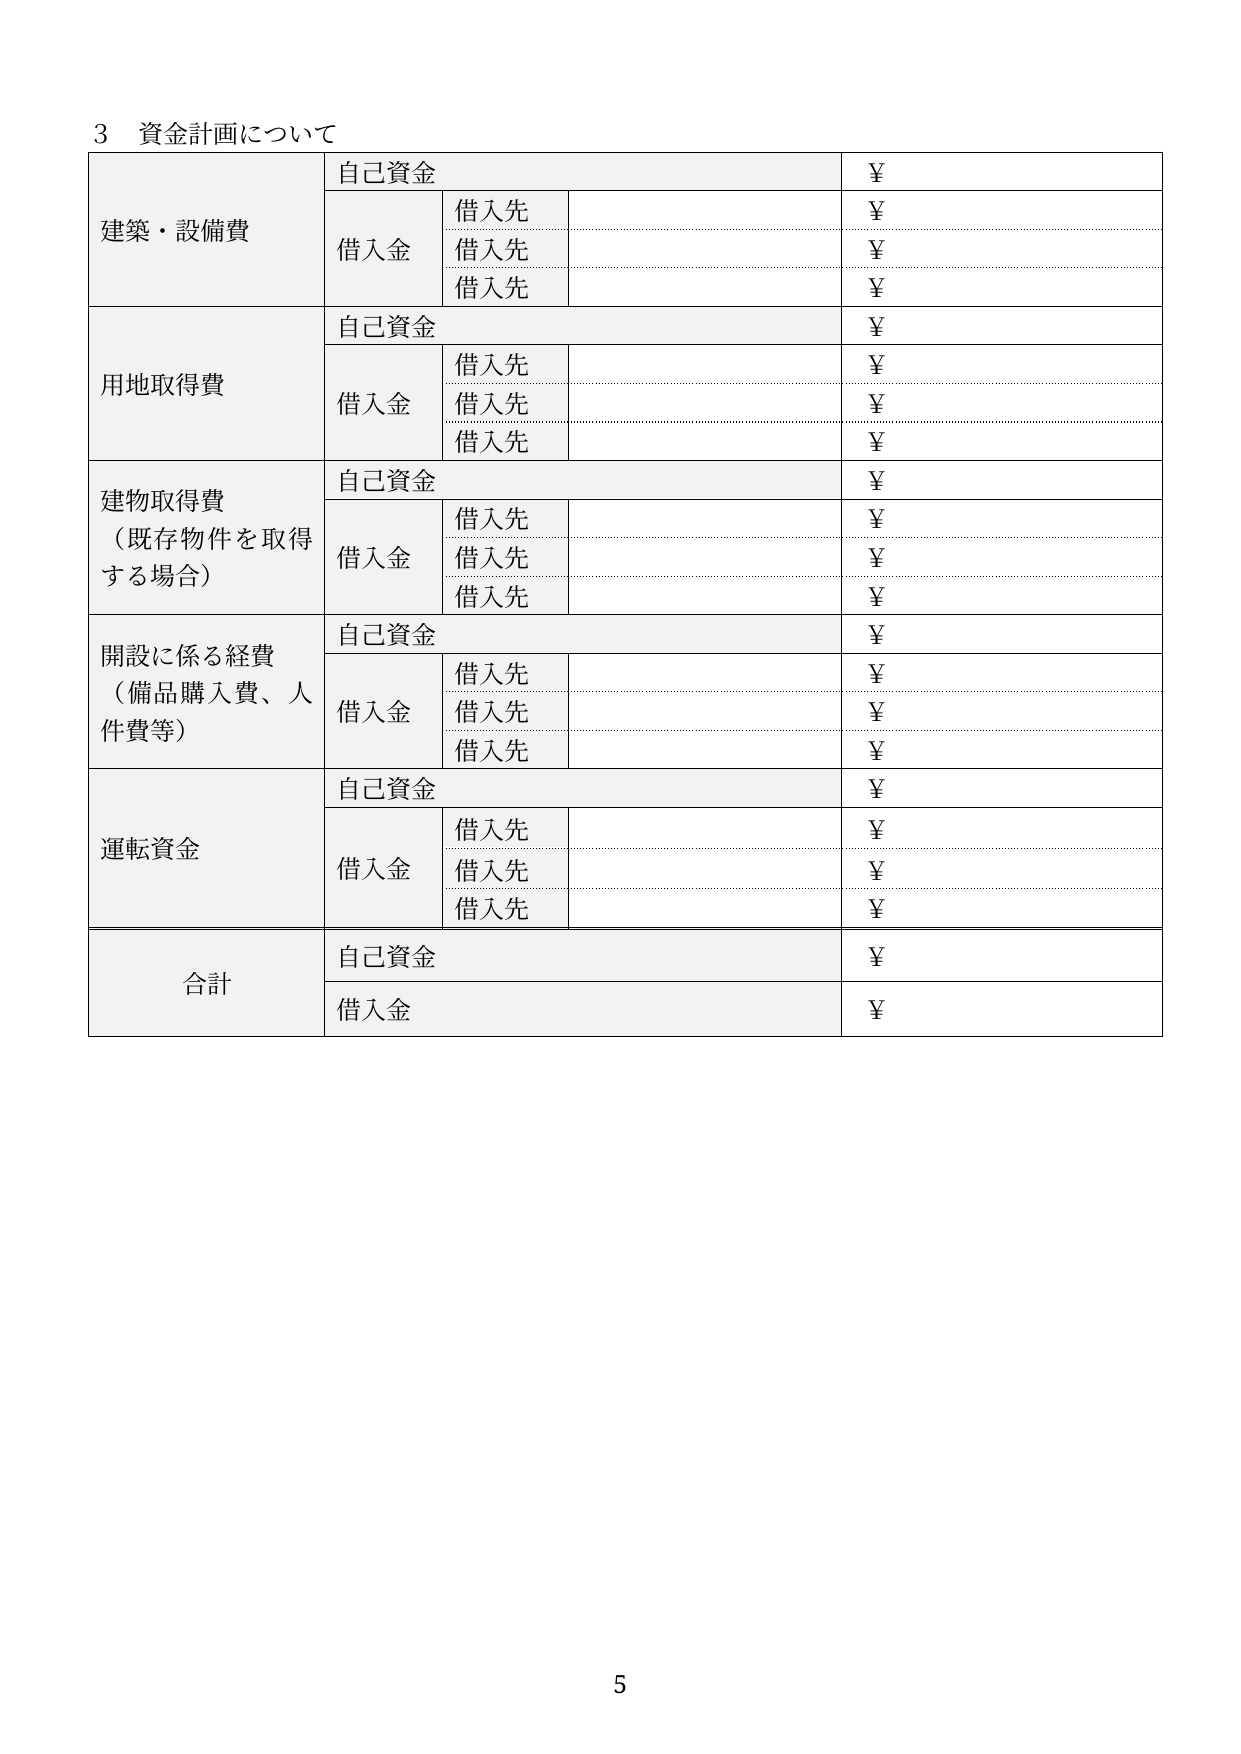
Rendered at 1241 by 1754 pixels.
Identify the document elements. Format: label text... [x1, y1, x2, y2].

table_cell [569, 229, 841, 267]
table_cell 借入先 [443, 229, 568, 267]
table_cell [901, 888, 1162, 927]
table_header ￥ [842, 153, 901, 190]
table_cell 借入先 [443, 267, 568, 306]
table_cell 借入先 [443, 730, 568, 768]
table_cell 自己資金 [325, 930, 841, 981]
table_cell [569, 888, 841, 927]
table_cell ￥ [842, 615, 901, 653]
table_cell 借入金 [325, 808, 442, 927]
table_cell 開設に係る経費 （備品購入費、人件費等） [89, 615, 324, 768]
table_cell 借入先 [443, 888, 568, 927]
table_cell ￥ [842, 982, 901, 1036]
table_cell ￥ [842, 345, 901, 383]
table_cell ￥ [842, 421, 901, 460]
table_cell [901, 421, 1162, 460]
table_cell 自己資金 [325, 461, 841, 498]
table_cell 借入先 [443, 654, 568, 691]
table_cell [569, 537, 841, 576]
table_cell ￥ [842, 930, 901, 981]
table_cell ￥ [842, 848, 901, 888]
table_cell ￥ [842, 576, 901, 614]
table_cell 借入先 [443, 191, 568, 229]
table_cell ￥ [842, 654, 901, 691]
table_cell [901, 267, 1162, 306]
table_cell 借入金 [325, 191, 442, 306]
table_cell 借入先 [443, 808, 568, 847]
table_cell 自己資金 [325, 307, 841, 344]
table_cell [569, 808, 841, 847]
table_cell [901, 576, 1162, 614]
table_cell 自己資金 [325, 615, 841, 653]
table_cell 借入金 [325, 500, 442, 614]
table_cell ￥ [842, 191, 901, 229]
table_cell ￥ [842, 383, 901, 421]
table_cell ￥ [842, 769, 901, 807]
table_cell 借入先 [443, 848, 568, 888]
table_cell [901, 930, 1162, 981]
table_cell [901, 808, 1162, 847]
table_cell 借入金 [325, 345, 442, 460]
table_cell [901, 307, 1162, 344]
table_cell [901, 982, 1162, 1036]
table_cell [901, 769, 1162, 807]
table_cell ￥ [842, 730, 901, 768]
table_cell ￥ [842, 500, 901, 537]
table_cell [569, 848, 841, 888]
table_cell [569, 576, 841, 614]
table_cell 借入先 [443, 500, 568, 537]
table_cell [901, 383, 1162, 421]
table_cell [901, 461, 1162, 498]
table_cell 用地取得費 [89, 307, 324, 460]
table_cell [901, 615, 1162, 653]
table_cell 自己資金 [325, 769, 841, 807]
table_cell [569, 654, 841, 691]
table_cell ￥ [842, 307, 901, 344]
table_cell [569, 500, 841, 537]
table_cell ￥ [842, 691, 901, 730]
table_cell [901, 500, 1162, 537]
table_header [901, 153, 1162, 190]
table_cell ￥ [842, 888, 901, 927]
table_cell [569, 421, 841, 460]
table_cell [569, 730, 841, 768]
table_cell [569, 191, 841, 229]
table_cell 借入先 [443, 383, 568, 421]
table_cell ￥ [842, 808, 901, 847]
table_cell ￥ [842, 267, 901, 306]
table_cell [901, 191, 1162, 229]
table_cell [569, 691, 841, 730]
table_cell 借入先 [443, 421, 568, 460]
table_cell [901, 654, 1162, 691]
table_cell [901, 691, 1162, 730]
table_cell [569, 267, 841, 306]
table_cell 運転資金 [89, 769, 324, 927]
table_cell 借入金 [325, 654, 442, 768]
table_header 建築・設備費 [89, 153, 324, 306]
table_cell ￥ [842, 229, 901, 267]
table_cell 借入先 [443, 576, 568, 614]
text ３ 資金計画について [89, 114, 1152, 152]
table_cell [901, 848, 1162, 888]
table_cell [901, 730, 1162, 768]
table_cell 借入金 [325, 982, 841, 1036]
table_header 自己資金 [325, 153, 841, 190]
table_cell 借入先 [443, 537, 568, 576]
table_cell 借入先 [443, 345, 568, 383]
table_cell [569, 383, 841, 421]
table_cell 建物取得費 （既存物件を取得する場合） [89, 461, 324, 614]
table_cell [901, 345, 1162, 383]
table_cell 借入先 [443, 691, 568, 730]
table_cell ￥ [842, 537, 901, 576]
table_cell ￥ [842, 461, 901, 498]
table_cell [901, 229, 1162, 267]
table_cell 合計 [89, 930, 324, 1036]
table_cell [901, 537, 1162, 576]
table_cell [569, 345, 841, 383]
